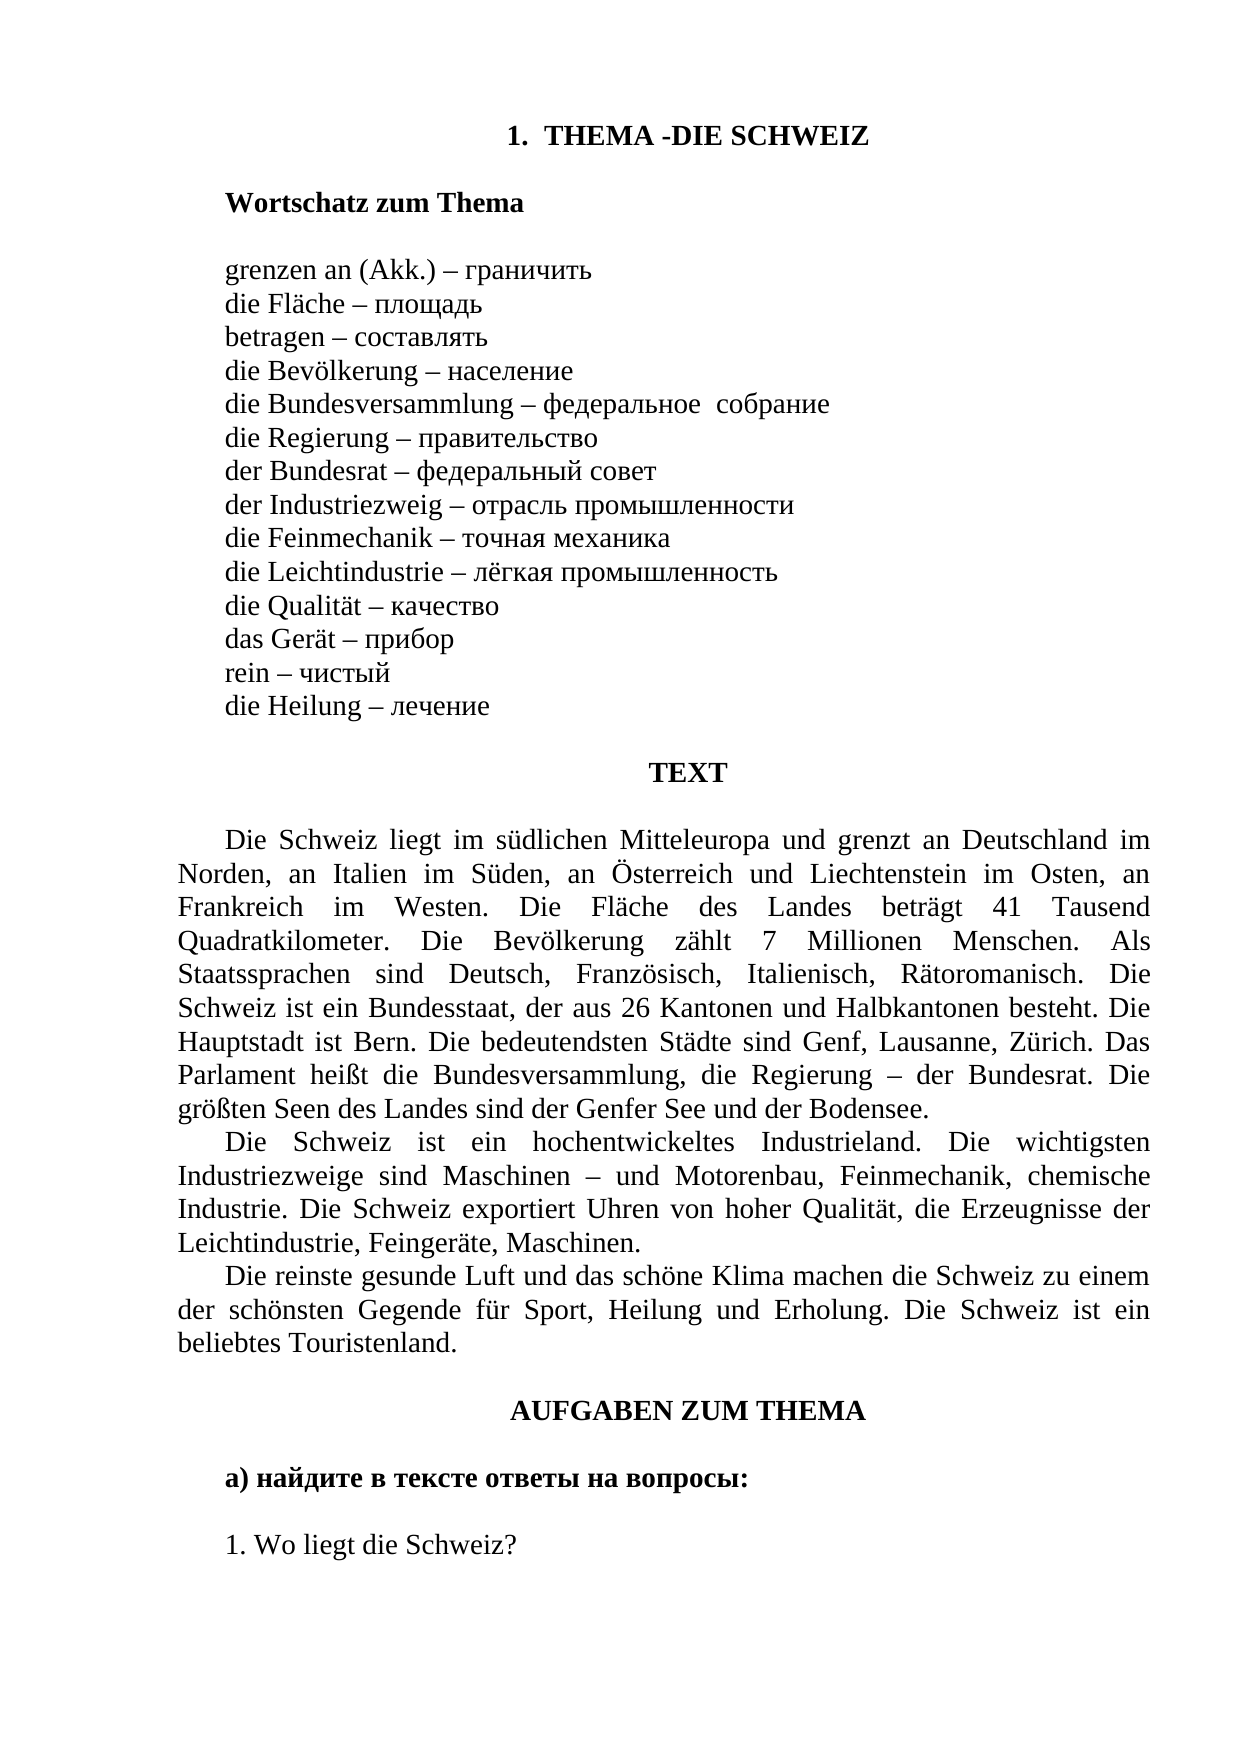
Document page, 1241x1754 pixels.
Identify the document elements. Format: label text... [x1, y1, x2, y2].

text das Gerät – прибор [177, 621, 1152, 655]
text die Fläche – площадь [177, 286, 1152, 319]
text Die reinste gesunde Luft und das schöne Klima machen die Schweiz zu einem der schönsten Gegende für Sport, Heilung und Erholung. Die Schweiz ist ein beliebtes Touristenland. [177, 1258, 1152, 1359]
text Wortschatz zum Thema [177, 185, 1152, 219]
text 1. Wo liegt die Schweiz? [177, 1527, 1152, 1560]
text betragen – составлять [177, 319, 1152, 353]
text AUFGABEN ZUM THEMA [177, 1393, 1152, 1426]
text die Regierung – правительство [177, 420, 1152, 453]
text TEXT [177, 755, 1152, 789]
text Die Schweiz liegt im südlichen Mitteleuropa und grenzt an Deutschland im Norden, an Italien im Süden, an Österreich und Liechtenstein im Osten, an Frankreich im Westen. Die Fläche des Landes beträgt 41 Tausend Quadratkilometer. Die Bevölkerung zählt 7 Millionen Menschen. Als Staatssprachen sind Deutsch, Französisch, Italienisch, Rätoromanisch. Die Schweiz ist ein Bundesstaat, der aus 26 Kantonen und Halbkantonen besteht. Die Hauptstadt ist Bern. Die bedeutendsten Städte sind Genf, Lausanne, Zürich. Das Parlament heißt die Bundesversammlung, die Regierung – der Bundesrat. Die größten Seen des Landes sind der Genfer See und der Bodensee. [177, 822, 1152, 1124]
text die Heilung – лечение [177, 688, 1152, 722]
text rein – чистый [177, 655, 1152, 688]
list THEMA -DIE SCHWEIZ [224, 118, 1152, 152]
text die Bundesversammlung – федеральное собрание [177, 386, 1152, 420]
text der Bundesrat – федеральный совет [177, 453, 1152, 487]
text der Industriezweig – отрасль промышленности [177, 487, 1152, 521]
text a) найдите в тексте ответы на вопросы: [177, 1460, 1152, 1493]
text die Feinmechanik – точная механика [177, 521, 1152, 554]
text Die Schweiz ist ein hochentwickeltes Industrieland. Die wichtigsten Industriezweige sind Maschinen – und Motorenbau, Feinmechanik, chemische Industrie. Die Schweiz exportiert Uhren von hoher Qualität, die Erzeugnisse der Leichtindustrie, Feingeräte, Maschinen. [177, 1124, 1152, 1258]
text grenzen an (Akk.) – граничить [177, 252, 1152, 286]
text die Bevölkerung – население [177, 353, 1152, 386]
text die Qualität – качество [177, 588, 1152, 621]
text die Leichtindustrie – лёгкая промышленность [177, 554, 1152, 588]
